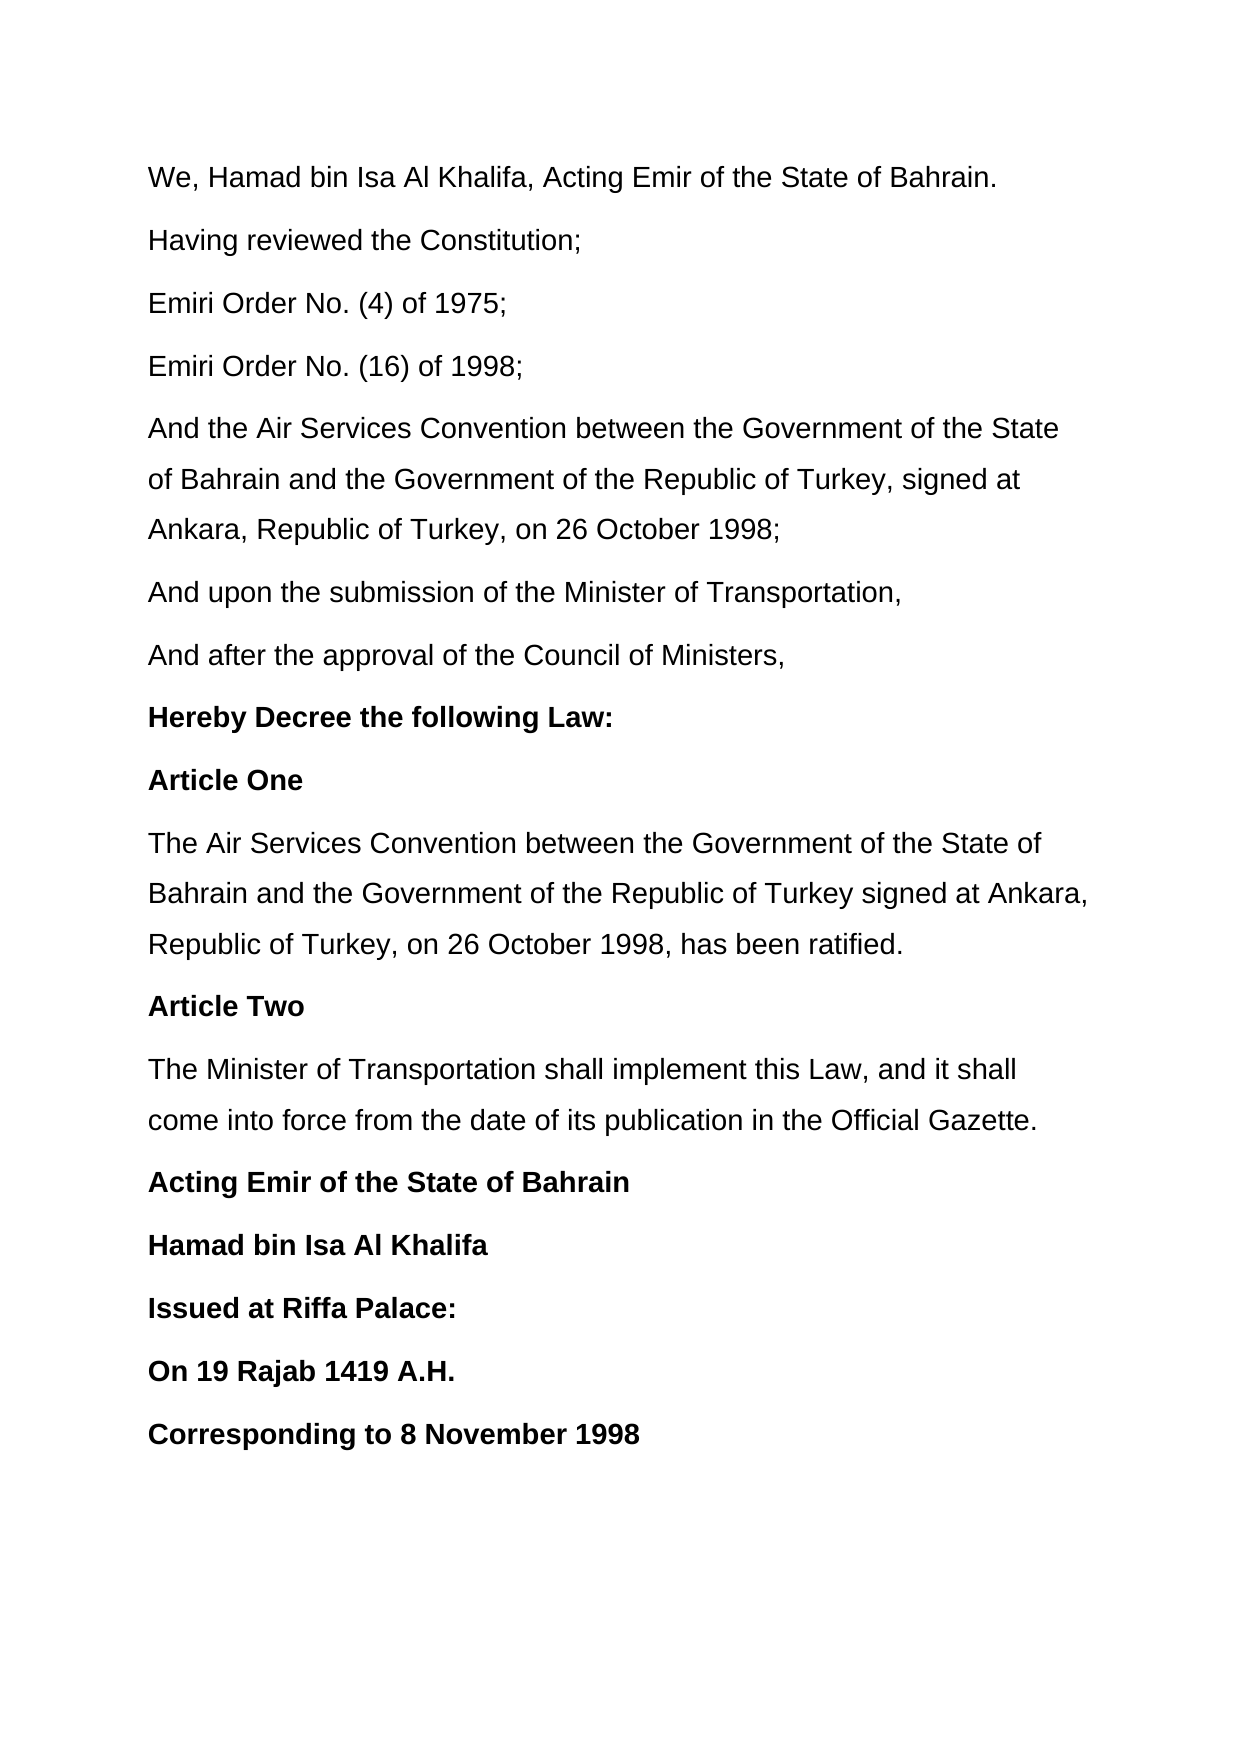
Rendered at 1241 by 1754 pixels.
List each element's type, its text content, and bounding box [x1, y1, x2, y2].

text Hereby Decree the following Law: [148, 700, 1093, 734]
text Corresponding to 8 November 1998 [148, 1417, 1093, 1450]
text Having reviewed the Constitution; [148, 223, 1093, 256]
text Issued at Riffa Palace: [148, 1291, 1093, 1324]
text Emiri Order No. (4) of 1975; [148, 286, 1093, 319]
text The Air Services Convention between the Government of the State of Bahrain and the Government of the Republic of Turkey signed at Ankara, Republic of Turkey, on 26 October 1998, has been ratified. [148, 826, 1093, 960]
text On 19 Rajab 1419 A.H. [148, 1354, 1093, 1387]
text And upon the submission of the Minister of Transportation, [148, 575, 1093, 608]
text Hamad bin Isa Al Khalifa [148, 1228, 1093, 1262]
text Emiri Order No. (16) of 1998; [148, 348, 1093, 382]
text And the Air Services Convention between the Government of the State of Bahrain and the Government of the Republic of Turkey, signed at Ankara, Republic of Turkey, on 26 October 1998; [148, 411, 1093, 546]
text Article Two [148, 989, 1093, 1023]
text The Minister of Transportation shall implement this Law, and it shall come into force from the date of its publication in the Official Gazette. [148, 1052, 1093, 1136]
text We, Hamad bin Isa Al Khalifa, Acting Emir of the State of Bahrain. [148, 160, 1093, 194]
text Acting Emir of the State of Bahrain [148, 1165, 1093, 1199]
text Article One [148, 763, 1093, 797]
text And after the approval of the Council of Ministers, [148, 638, 1093, 671]
